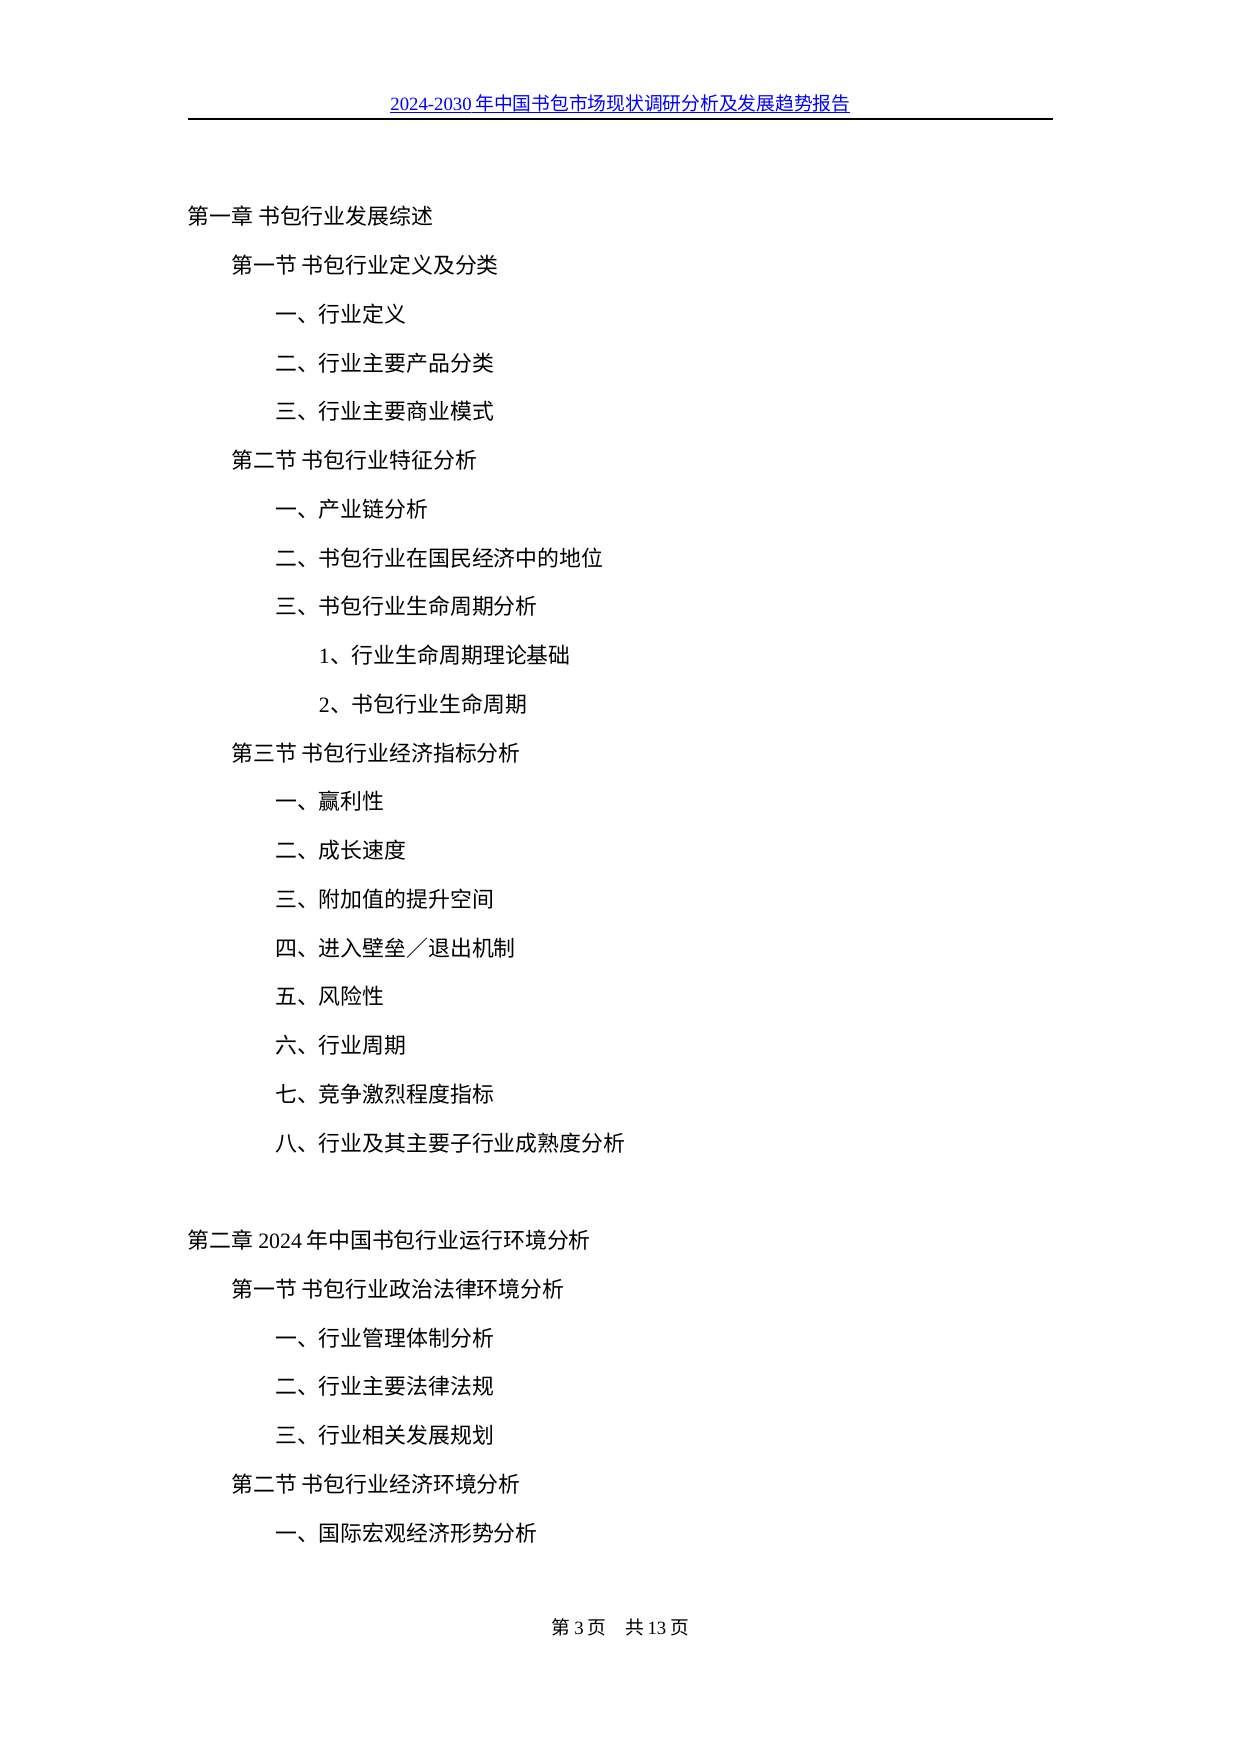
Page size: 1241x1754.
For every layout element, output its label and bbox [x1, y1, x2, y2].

text [187, 150, 1053, 1548]
